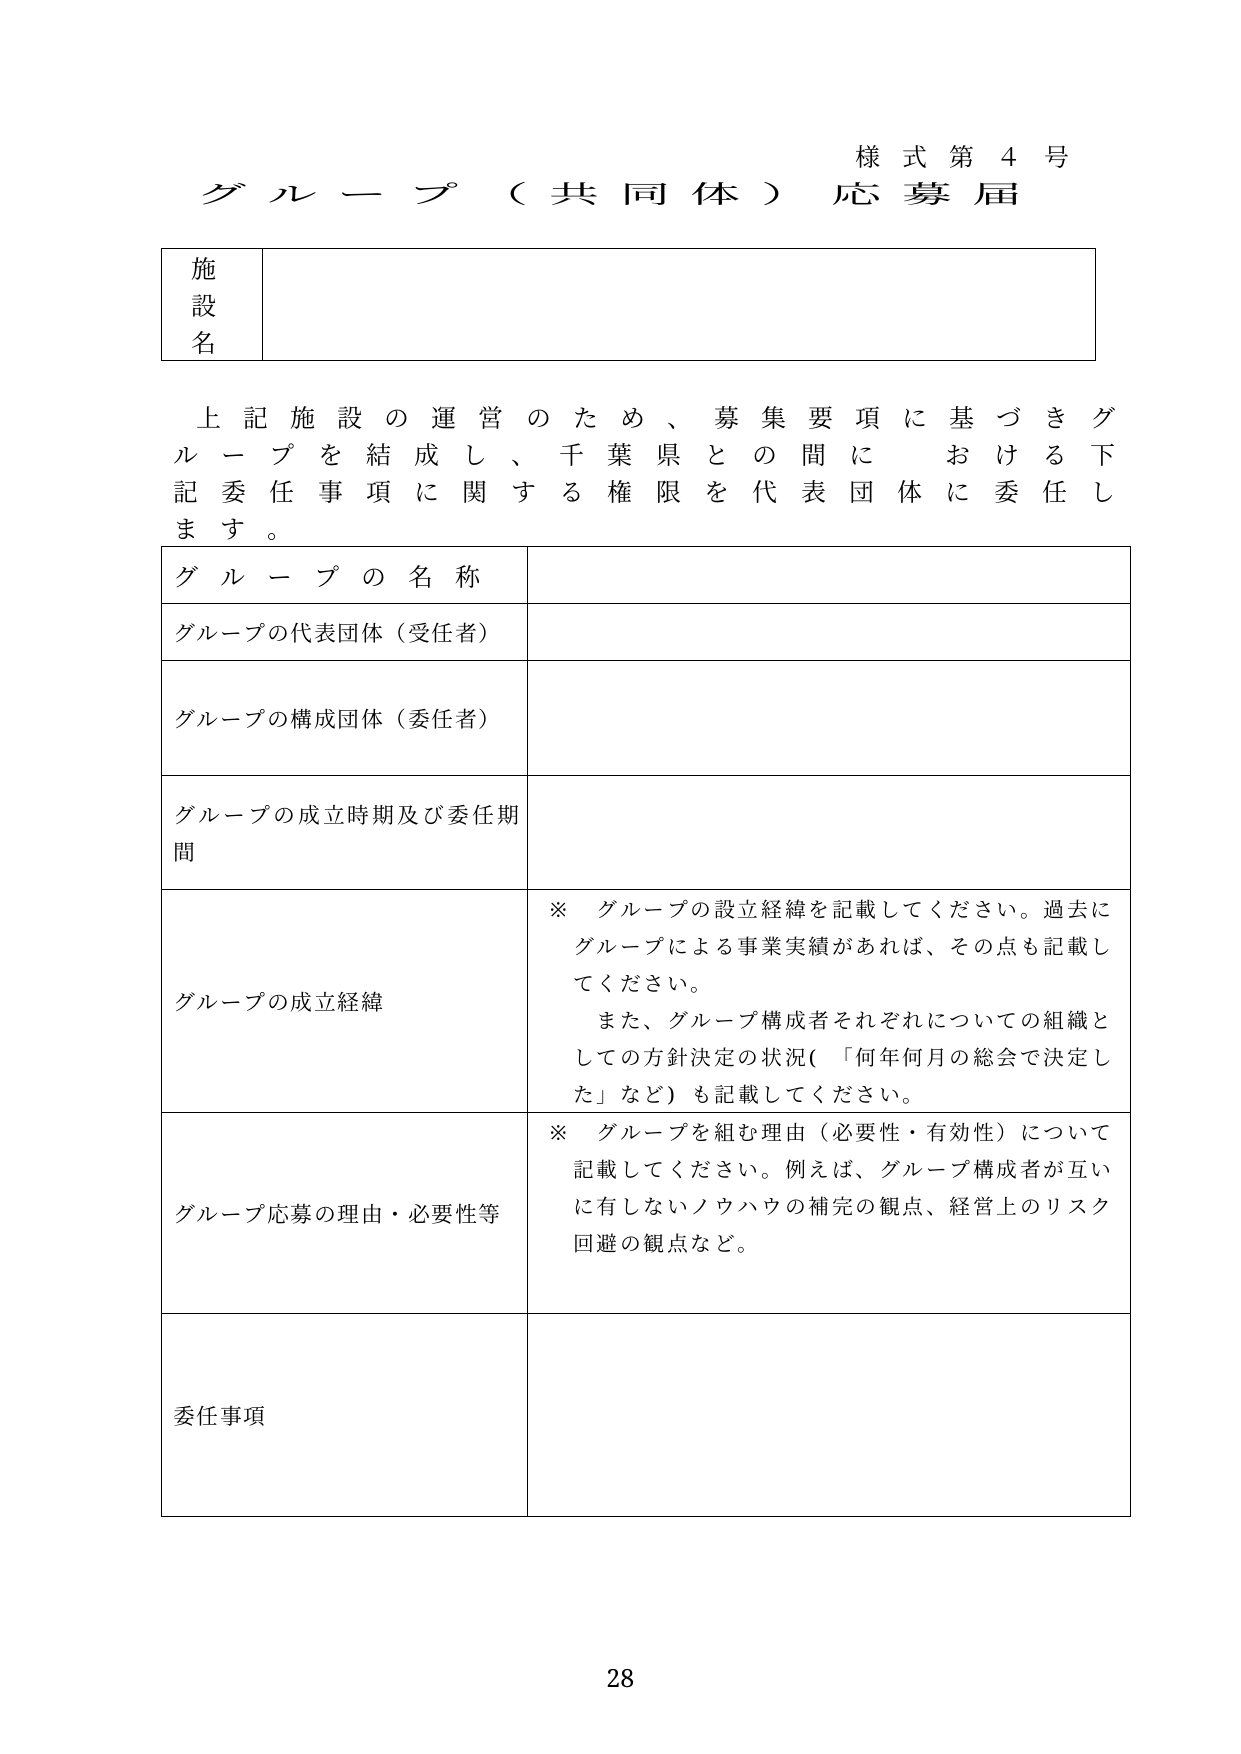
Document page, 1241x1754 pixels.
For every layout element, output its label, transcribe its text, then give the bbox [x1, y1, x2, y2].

table_cell ※ グループを組む理由（必要性・有効性）について記載してください。例えば、グループ構成者が互いに有しないノウハウの補完の観点、経営上のリスク回避の観点など。 [528, 1113, 1130, 1313]
table_cell グループの成立経緯 [162, 890, 527, 1112]
text 様式第４号 [149, 137, 1091, 174]
table_cell グループの成立時期及び委任期間 [162, 776, 527, 889]
table_cell グループの構成団体（委任者） [162, 661, 527, 774]
text グループ（共同体）応募届 [149, 174, 1091, 211]
table_cell [528, 604, 1130, 660]
table_header 施設名 [162, 249, 262, 360]
table_cell 委任事項 [162, 1314, 527, 1516]
table_header グループの名称 [162, 547, 527, 603]
table_cell [528, 1314, 1130, 1516]
table_cell ※ グループの設立経緯を記載してください。過去にグループによる事業実績があれば、その点も記載してください。 また、グループ構成者それぞれについての組織としての方針決定の状況(「何年何月の総会で決定した」など)も記載してください。 [528, 890, 1130, 1112]
table_cell グループ応募の理由・必要性等 [162, 1113, 527, 1313]
table_cell [528, 776, 1130, 889]
text 上記施設の運営のため、募集要項に基づきグループを結成し、千葉県との間に おける下記委任事項に関する権限を代表団体に委任します。 [161, 398, 1139, 546]
table_cell [528, 661, 1130, 774]
table_header [528, 547, 1130, 603]
table_header [263, 249, 1095, 360]
table_cell グループの代表団体（受任者） [162, 604, 527, 660]
